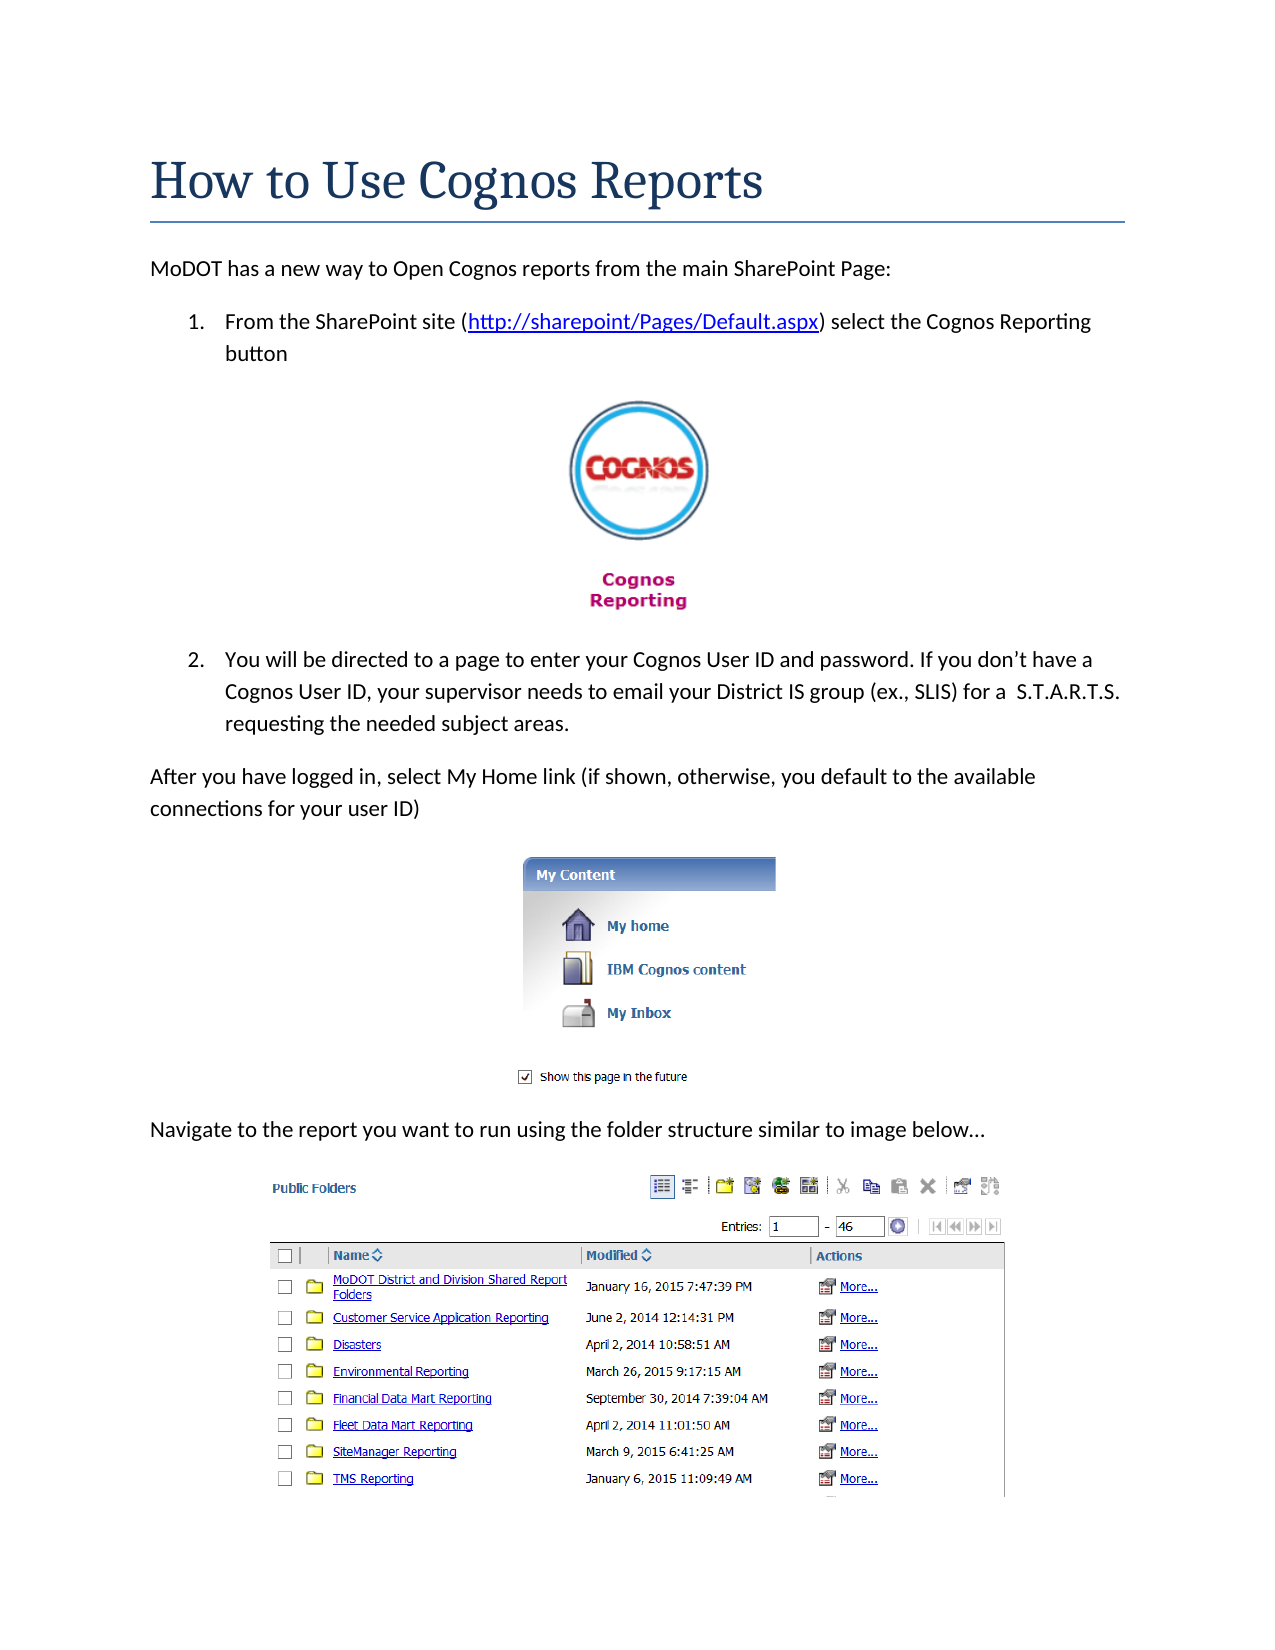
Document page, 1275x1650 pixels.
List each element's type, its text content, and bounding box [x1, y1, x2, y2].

text MoDOT has a new way to Open Cognos reports from the main SharePoint Page: [150, 254, 1125, 282]
text After you have logged in, select My Home link (if shown, otherwise, you default to the available connections for your user ID) [150, 762, 1125, 822]
title How to Use Cognos Reports [150, 150, 1125, 221]
picture [499, 847, 776, 1091]
list From the SharePoint site (http://sharepoint/Pages/Default.aspx) select the Cognos Reporting button [187, 307, 1125, 367]
text Navigate to the report you want to run using the folder structure similar to image below… [150, 1115, 1125, 1143]
picture [554, 392, 721, 620]
picture [270, 1168, 1005, 1497]
list You will be directed to a page to enter your Cognos User ID and password. If you don’t have a Cognos User ID, your supervisor needs to email your District IS group (ex., SLIS) for a S.T.A.R.T.S. requesting the needed subject areas. [187, 645, 1125, 737]
